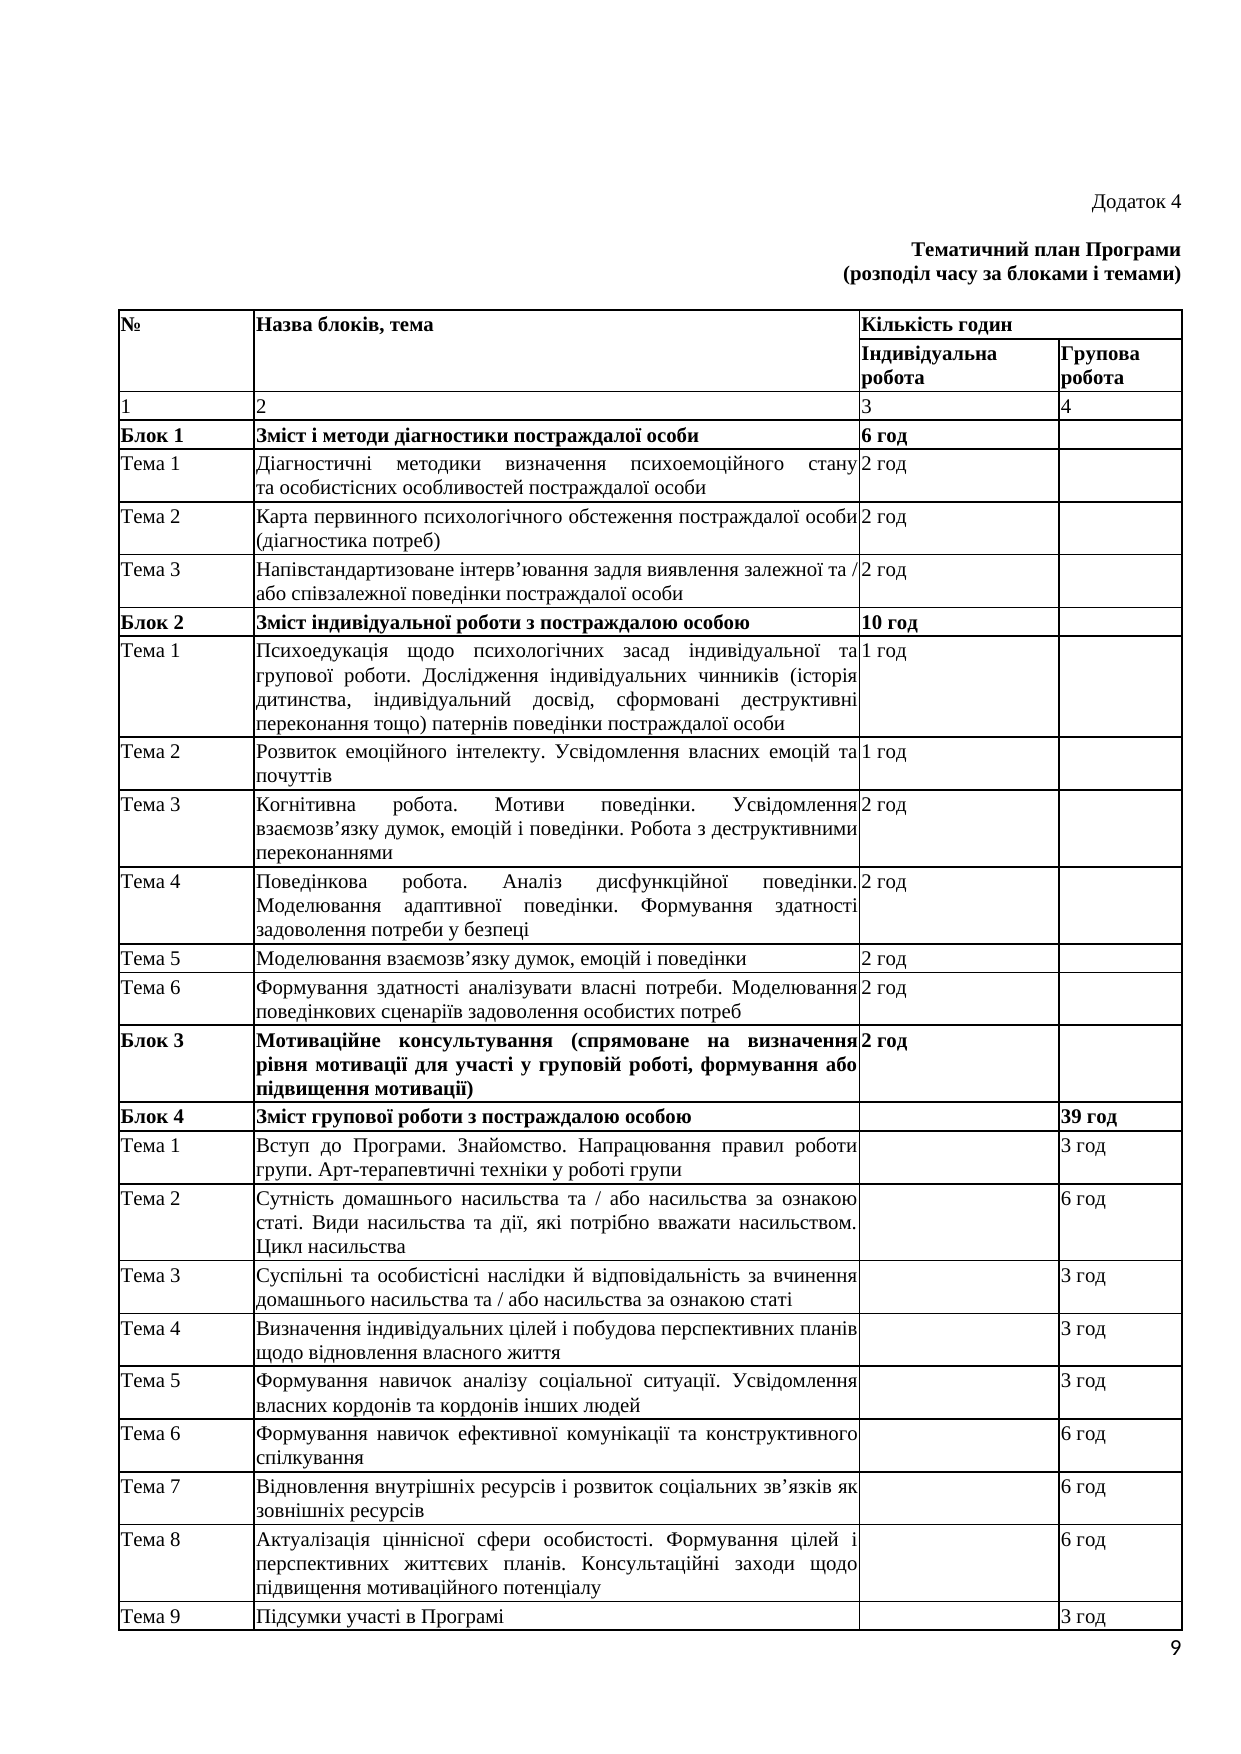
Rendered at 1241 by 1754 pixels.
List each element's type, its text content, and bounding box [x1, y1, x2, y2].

text Додаток 4 [656, 189, 1181, 213]
table_cell 3 год [1060, 1367, 1181, 1418]
table_cell Тема 5 [120, 945, 253, 972]
table_cell 2 год [860, 791, 1058, 866]
table_cell [1060, 421, 1181, 448]
table_cell [1060, 738, 1181, 789]
table_cell 6 год [1060, 1185, 1181, 1260]
table_header Кількість годин [860, 311, 1181, 338]
table_cell 3 год [1060, 1314, 1181, 1365]
table_cell 3 [860, 392, 1058, 419]
table_cell [1060, 503, 1181, 554]
table_cell Тема 4 [120, 868, 253, 943]
text Тематичний план Програми [118, 237, 1181, 261]
table_cell Когнітивна робота. Мотиви поведінки. Усвідомлення взаємозв’язку думок, емоцій і поведінки. Робота з деструктивними переконаннями [255, 791, 859, 866]
table_cell [860, 1261, 1058, 1312]
table_cell Тема 5 [120, 1367, 253, 1418]
table_header Назва блоків, тема [255, 311, 859, 391]
table_cell Тема 3 [120, 1261, 253, 1312]
table_cell Індивідуальна робота [860, 340, 1058, 391]
table_cell 1 [120, 392, 253, 419]
table_cell Діагностичні методики визначення психоемоційного стану та особистісних особливостей постраждалої особи [255, 450, 859, 501]
table_cell 6 год [1060, 1420, 1181, 1471]
table_cell [1060, 555, 1181, 607]
table_cell Тема 6 [120, 973, 253, 1024]
table_cell 3 год [1060, 1132, 1181, 1183]
table_cell [860, 1473, 1058, 1524]
table_cell Тема 2 [120, 1185, 253, 1260]
table_cell Блок 1 [120, 421, 253, 448]
table_cell [1060, 608, 1181, 635]
table_cell 39 год [1060, 1103, 1181, 1130]
table_cell Зміст і методи діагностики постраждалої особи [255, 421, 859, 448]
table_cell Тема 2 [120, 503, 253, 554]
table_header № [120, 311, 253, 391]
table_cell Формування навичок аналізу соціальної ситуації. Усвідомлення власних кордонів та кордонів інших людей [255, 1367, 859, 1418]
table_cell 2 год [860, 450, 1058, 501]
table_cell 2 год [860, 868, 1058, 943]
table_cell Тема 2 [120, 738, 253, 789]
table_cell Напівстандартизоване інтерв’ювання задля виявлення залежної та / або співзалежної поведінки постраждалої особи [255, 555, 859, 607]
table_cell Визначення індивідуальних цілей і побудова перспективних планів щодо відновлення власного життя [255, 1314, 859, 1365]
table_cell 4 [1060, 392, 1181, 419]
table_cell [860, 1420, 1058, 1471]
table_cell [1060, 868, 1181, 943]
table_cell 3 год [1060, 1261, 1181, 1312]
table_cell 2 год [860, 1026, 1058, 1101]
table_cell 1 год [860, 637, 1058, 736]
table_cell 2 год [860, 555, 1058, 607]
table_cell [860, 1525, 1058, 1601]
table_cell 3 год [1060, 1602, 1181, 1629]
table_cell [1060, 637, 1181, 736]
table_cell Поведінкова робота. Аналіз дисфункційної поведінки. Моделювання адаптивної поведінки. Формування здатності задоволення потреби у безпеці [255, 868, 859, 943]
table_cell Тема 8 [120, 1525, 253, 1601]
table_cell Вступ до Програми. Знайомство. Напрацювання правил роботи групи. Арт-терапевтичні техніки у роботі групи [255, 1132, 859, 1183]
table_cell [1060, 791, 1181, 866]
table_cell [1060, 973, 1181, 1024]
table_cell Тема 6 [120, 1420, 253, 1471]
table_cell Сутність домашнього насильства та / або насильства за ознакою статі. Види насильства та дії, які потрібно вважати насильством. Цикл насильства [255, 1185, 859, 1260]
table_cell 2 год [860, 503, 1058, 554]
table_cell [860, 1103, 1058, 1130]
table_cell Тема 1 [120, 1132, 253, 1183]
table_cell Блок 2 [120, 608, 253, 635]
table_cell [860, 1314, 1058, 1365]
table_cell [860, 1185, 1058, 1260]
table_cell Актуалізація ціннісної сфери особистості. Формування цілей і перспективних життєвих планів. Консультаційні заходи щодо підвищення мотиваційного потенціалу [255, 1525, 859, 1601]
table_cell [860, 1367, 1058, 1418]
table_cell Відновлення внутрішніх ресурсів і розвиток соціальних зв’язків як зовнішніх ресурсів [255, 1473, 859, 1524]
table_cell Формування здатності аналізувати власні потреби. Моделювання поведінкових сценаріїв задоволення особистих потреб [255, 973, 859, 1024]
table_cell Тема 3 [120, 555, 253, 607]
table_cell 6 год [1060, 1525, 1181, 1601]
table_cell [860, 1602, 1058, 1629]
table_cell 10 год [860, 608, 1058, 635]
table_cell Зміст індивідуальної роботи з постраждалою особою [255, 608, 859, 635]
table_cell Групова робота [1060, 340, 1181, 391]
table_cell Тема 1 [120, 450, 253, 501]
table_cell Суспільні та особистісні наслідки й відповідальність за вчинення домашнього насильства та / або насильства за ознакою статі [255, 1261, 859, 1312]
table_cell Моделювання взаємозв’язку думок, емоцій і поведінки [255, 945, 859, 972]
table_cell [1060, 450, 1181, 501]
table_cell Зміст групової роботи з постраждалою особою [255, 1103, 859, 1130]
table_cell Карта первинного психологічного обстеження постраждалої особи (діагностика потреб) [255, 503, 859, 554]
table_cell Тема 3 [120, 791, 253, 866]
table_cell 1 год [860, 738, 1058, 789]
table_cell 2 год [860, 945, 1058, 972]
table_cell [860, 1132, 1058, 1183]
table_cell Формування навичок ефективної комунікації та конструктивного спілкування [255, 1420, 859, 1471]
table_cell Блок 4 [120, 1103, 253, 1130]
table_cell 2 год [860, 973, 1058, 1024]
table_cell Тема 4 [120, 1314, 253, 1365]
table_cell 2 [255, 392, 859, 419]
table_cell Розвиток емоційного інтелекту. Усвідомлення власних емоцій та почуттів [255, 738, 859, 789]
table_cell Тема 9 [120, 1602, 253, 1629]
table_cell 6 год [860, 421, 1058, 448]
table_cell [1060, 1026, 1181, 1101]
table_cell Тема 7 [120, 1473, 253, 1524]
text (розподіл часу за блоками і темами) [118, 261, 1181, 285]
table_cell Підсумки участі в Програмі [255, 1602, 859, 1629]
table_cell Мотиваційне консультування (спрямоване на визначення рівня мотивації для участі у груповій роботі, формування або підвищення мотивації) [255, 1026, 859, 1101]
table_cell Тема 1 [120, 637, 253, 736]
table_cell Психоедукація щодо психологічних засад індивідуальної та групової роботи. Дослідження індивідуальних чинників (історія дитинства, індивідуальний досвід, сформовані деструктивні переконання тощо) патернів поведінки постраждалої особи [255, 637, 859, 736]
table_cell Блок 3 [120, 1026, 253, 1101]
table_cell [1060, 945, 1181, 972]
table_cell 6 год [1060, 1473, 1181, 1524]
